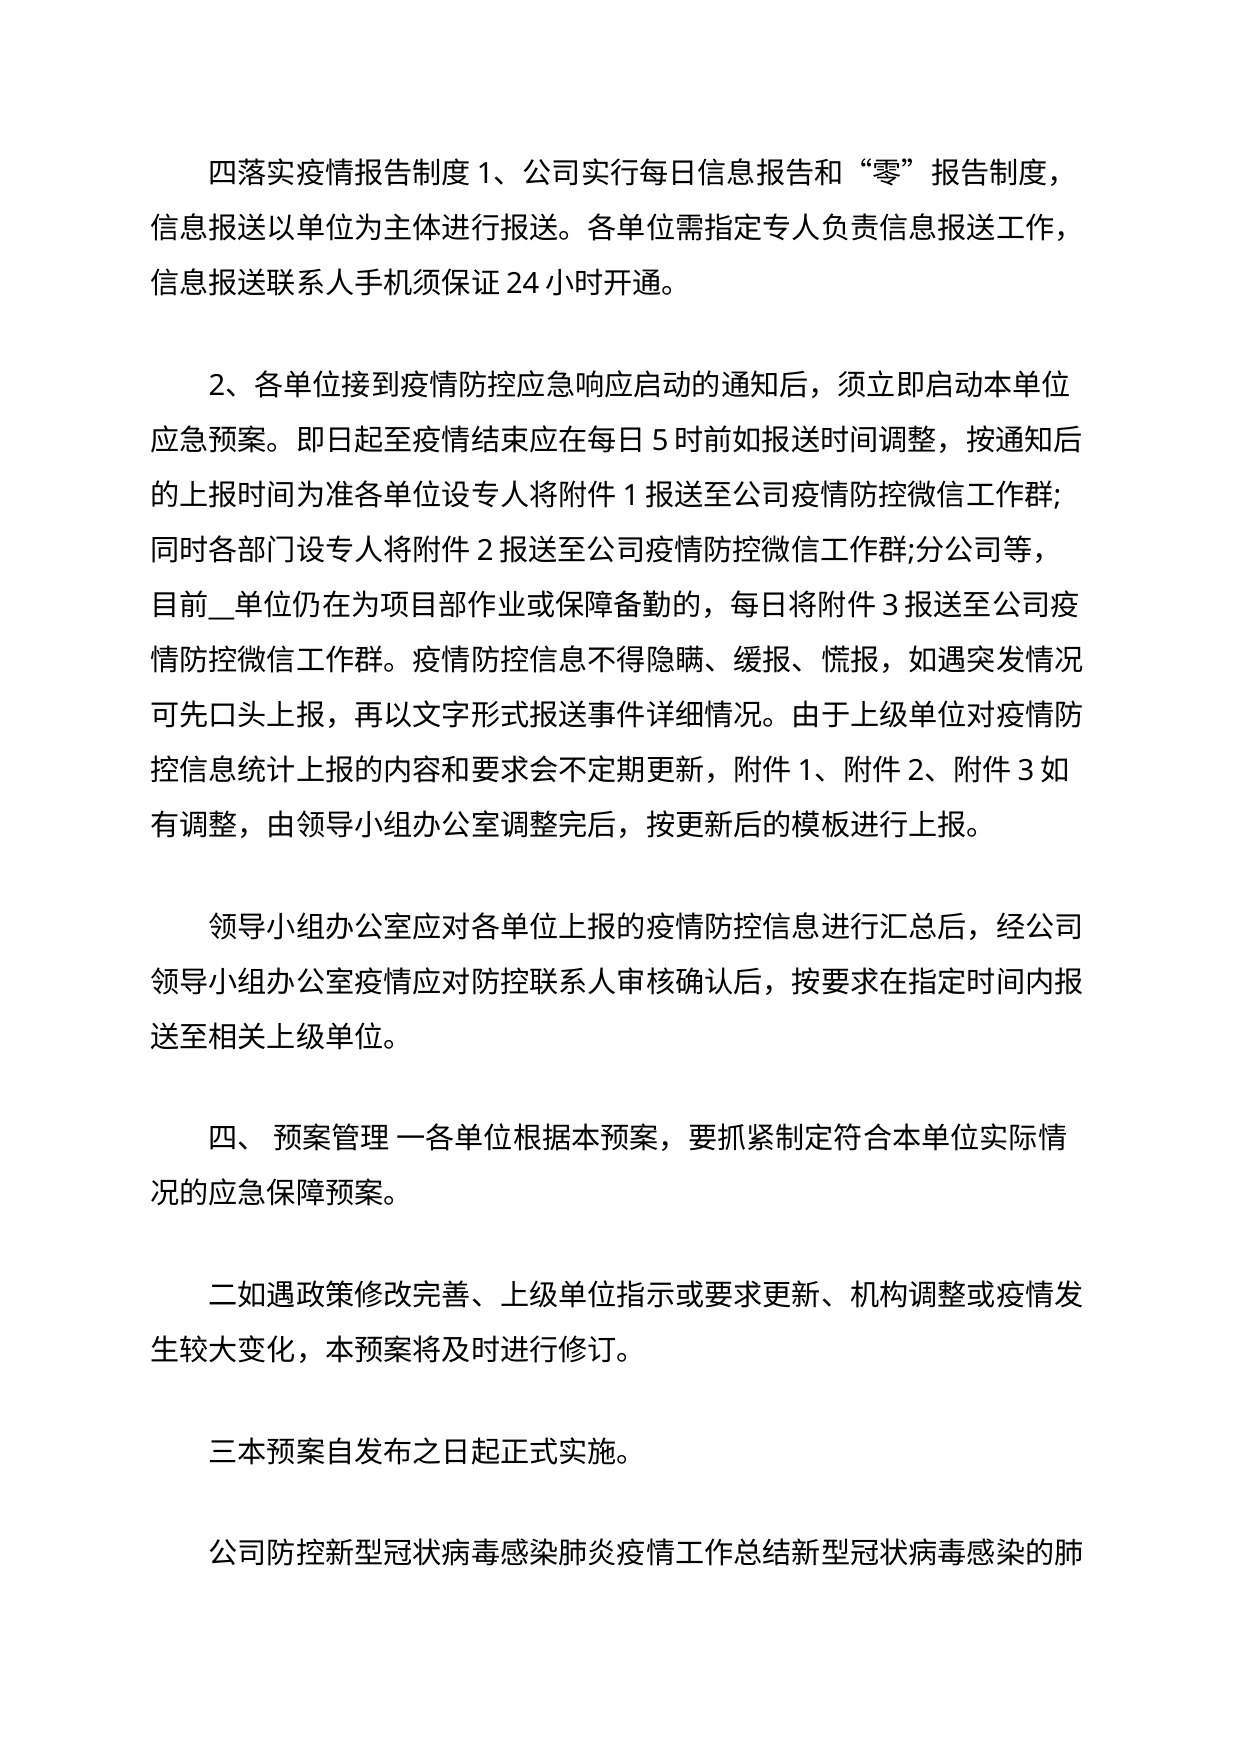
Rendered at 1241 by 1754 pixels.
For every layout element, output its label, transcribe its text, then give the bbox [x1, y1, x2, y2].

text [150, 1530, 1090, 1572]
text 二如遇政策修改完善、上级单位指示或要求更新、机构调整或疫情发生较大变化，本预案将及时进行修订。 [150, 1272, 1090, 1369]
text 四、 预案管理 一各单位根据本预案，要抓紧制定符合本单位实际情况的应急保障预案。 [150, 1115, 1090, 1212]
text 四落实疫情报告制度1、公司实行每日信息报告和“零”报告制度，信息报送以单位为主体进行报送。各单位需指定专人负责信息报送工作，信息报送联系人手机须保证24小时开通。 [150, 150, 1090, 302]
text 领导小组办公室应对各单位上报的疫情防控信息进行汇总后，经公司领导小组办公室疫情应对防控联系人审核确认后，按要求在指定时间内报送至相关上级单位。 [150, 903, 1090, 1056]
text 三本预案自发布之日起正式实施。 [150, 1428, 1090, 1471]
text 2、各单位接到疫情防控应急响应启动的通知后，须立即启动本单位应急预案。即日起至疫情结束应在每日5时前如报送时间调整，按通知后的上报时间为准各单位设专人将附件1报送至公司疫情防控微信工作群;同时各部门设专人将附件2报送至公司疫情防控微信工作群;分公司等，目前__单位仍在为项目部作业或保障备勤的，每日将附件3报送至公司疫情防控微信工作群。疫情防控信息不得隐瞒、缓报、慌报，如遇突发情况可先口头上报，再以文字形式报送事件详细情况。由于上级单位对疫情防控信息统计上报的内容和要求会不定期更新，附件1、附件2、附件3如有调整，由领导小组办公室调整完后，按更新后的模板进行上报。 [150, 362, 1090, 844]
